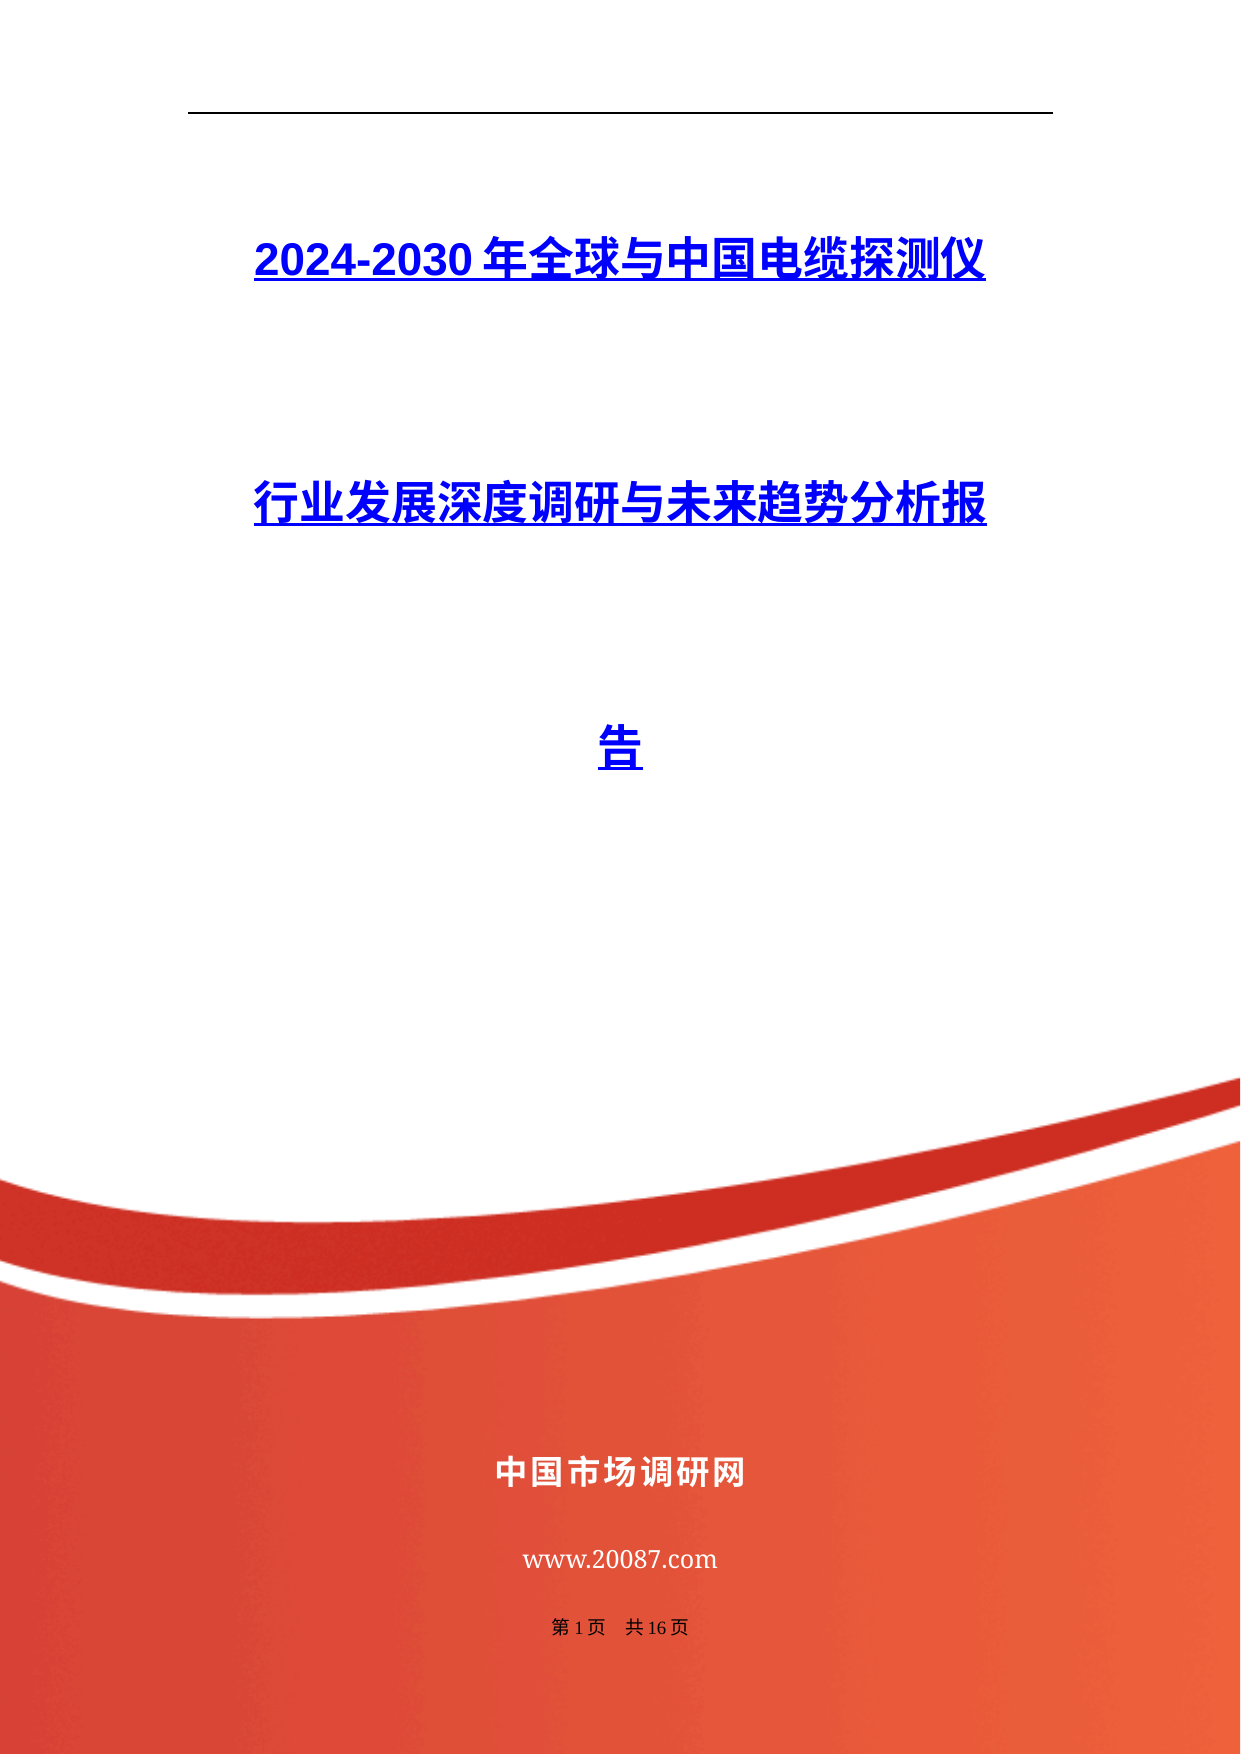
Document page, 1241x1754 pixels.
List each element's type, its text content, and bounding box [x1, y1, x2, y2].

text www.20087.com [187, 1526, 1053, 1591]
subtitle 中国市场调研网 [187, 1437, 1053, 1502]
table_header 2024-2030年全球与中国电缆探测仪行业发展深度调研与未来趋势分析报告 [188, 207, 1053, 871]
picture [0, 1006, 1241, 1754]
